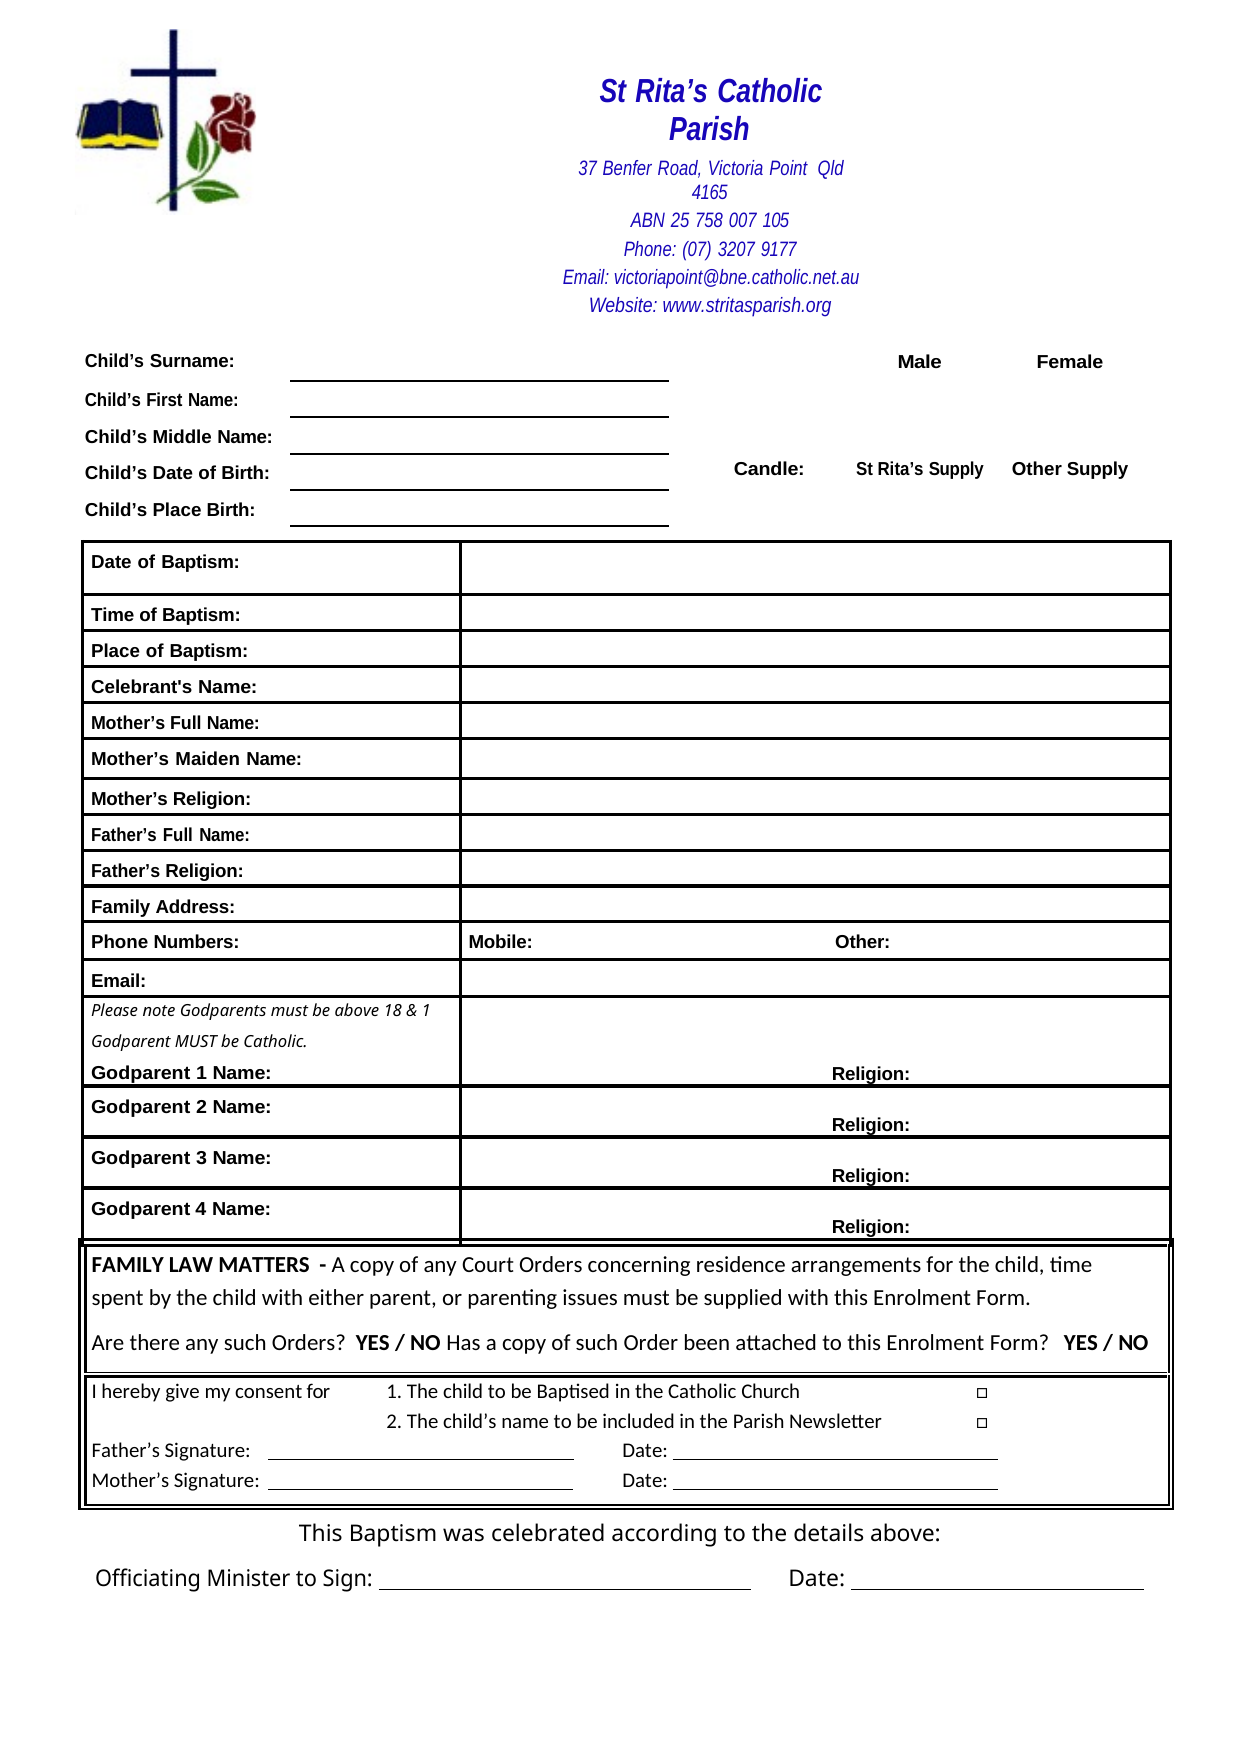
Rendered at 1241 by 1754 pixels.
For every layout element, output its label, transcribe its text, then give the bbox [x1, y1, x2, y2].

table_cell [462, 668, 1169, 701]
table_cell [462, 596, 1169, 629]
table_cell Religion: [462, 1190, 1169, 1237]
table_cell Godparent 2 Name: [84, 1088, 459, 1135]
table_cell Mother’s Maiden Name: [84, 740, 459, 777]
table_header [462, 543, 1169, 593]
table_cell [462, 740, 1169, 777]
text Officiating Minister to Sign: Date: [95, 1562, 1176, 1593]
title St Rita’s Catholic Parish [554, 71, 867, 148]
picture [74, 29, 257, 215]
table_cell Please note Godparents must be above 18 & 1 Godparent MUST be Catholic. Godparent 1 Name: [84, 998, 459, 1084]
table_cell Place of Baptism: [84, 632, 459, 665]
table_cell [462, 816, 1169, 848]
table_cell Godparent 3 Name: [84, 1139, 459, 1186]
table_cell Email: [84, 961, 459, 995]
table_header Date of Baptism: [84, 543, 459, 593]
table_cell Phone Numbers: [84, 923, 459, 958]
table_cell FAMILY LAW MATTERS - A copy of any Court Orders concerning residence arrangements for the child, time spent by the child with either parent, or parenting issues must be supplied with this Enrolment Form. Are there any such Orders? YES / NO Has a copy of such Order been attached to this Enrolment Form? YES / NO [87, 1241, 1169, 1372]
table_cell Time of Baptism: [84, 596, 459, 629]
table_cell Mother’s Full Name: [84, 704, 459, 737]
text Phone: (07) 3207 9177 [554, 237, 868, 261]
table_cell Celebrant's Name: [84, 668, 459, 701]
table_cell [462, 961, 1169, 995]
table_cell Father’s Religion: [84, 852, 459, 884]
text 37 Benfer Road, Victoria Point Qld 4165 [554, 156, 867, 204]
table_cell Mobile: Other: [462, 923, 1169, 958]
table_cell [462, 852, 1169, 884]
table_cell Family Address: [84, 888, 459, 920]
text Email: victoriapoint@bne.catholic.net.au Website: www.stritasparish.org [554, 265, 867, 317]
table_cell [462, 632, 1169, 665]
table_cell [462, 780, 1169, 813]
text ABN 25 758 007 105 [554, 208, 867, 232]
table_cell Religion: [462, 1139, 1169, 1186]
table_cell Religion: [462, 1088, 1169, 1135]
table_cell [462, 704, 1169, 737]
table_cell Father’s Full Name: [84, 816, 459, 848]
text This Baptism was celebrated according to the details above: [258, 1517, 981, 1548]
table_cell Religion: [462, 998, 1169, 1084]
table_cell Mother’s Religion: [84, 780, 459, 813]
table_cell Godparent 4 Name: [84, 1190, 459, 1237]
table_cell [462, 888, 1169, 920]
table_cell I hereby give my consent for 1. The child to be Baptised in the Catholic Church □ 2. The child’s name to be included in the Parish Newsletter □ Father’s Signature: Date: Mother’s Signature: Date: [83, 1372, 1171, 1504]
